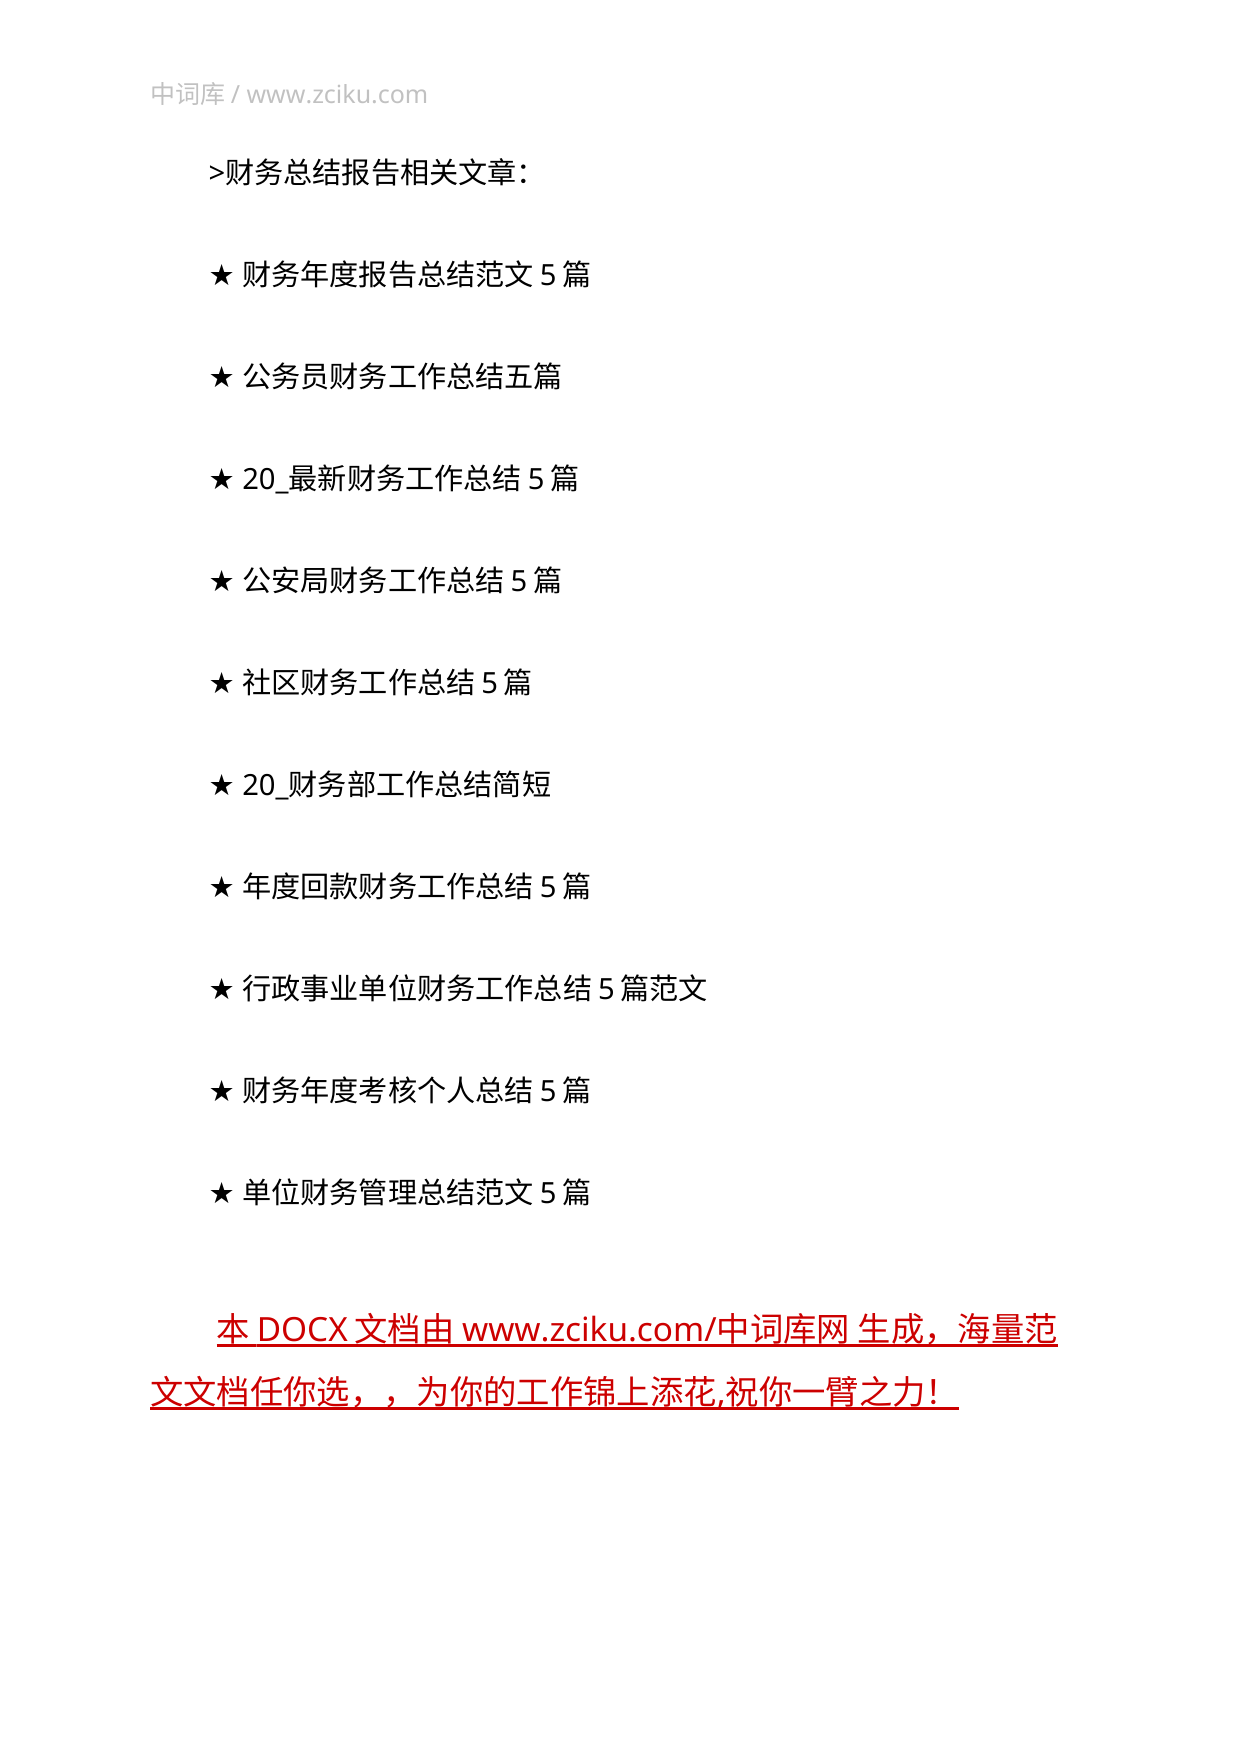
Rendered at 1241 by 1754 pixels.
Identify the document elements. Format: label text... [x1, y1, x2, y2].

text ★ 20_财务部工作总结简短 [150, 762, 1090, 804]
text ★ 年度回款财务工作总结5篇 [150, 864, 1090, 906]
text ★ 20_最新财务工作总结5篇 [150, 456, 1090, 498]
text ★ 公安局财务工作总结5篇 [150, 558, 1090, 600]
text ★ 单位财务管理总结范文5篇 [150, 1170, 1090, 1212]
text ★ 行政事业单位财务工作总结5篇范文 [150, 966, 1090, 1008]
text ★ 公务员财务工作总结五篇 [150, 354, 1090, 396]
text 本DOCX文档由 www.zciku.com/中词库网 生成，海量范文文档任你选，，为你的工作锦上添花,祝你一臂之力！ [150, 1303, 1090, 1414]
text ★ 财务年度报告总结范文5篇 [150, 252, 1090, 294]
text ★ 财务年度考核个人总结5篇 [150, 1068, 1090, 1110]
text ★ 社区财务工作总结5篇 [150, 660, 1090, 702]
text >财务总结报告相关文章： [150, 150, 1090, 192]
